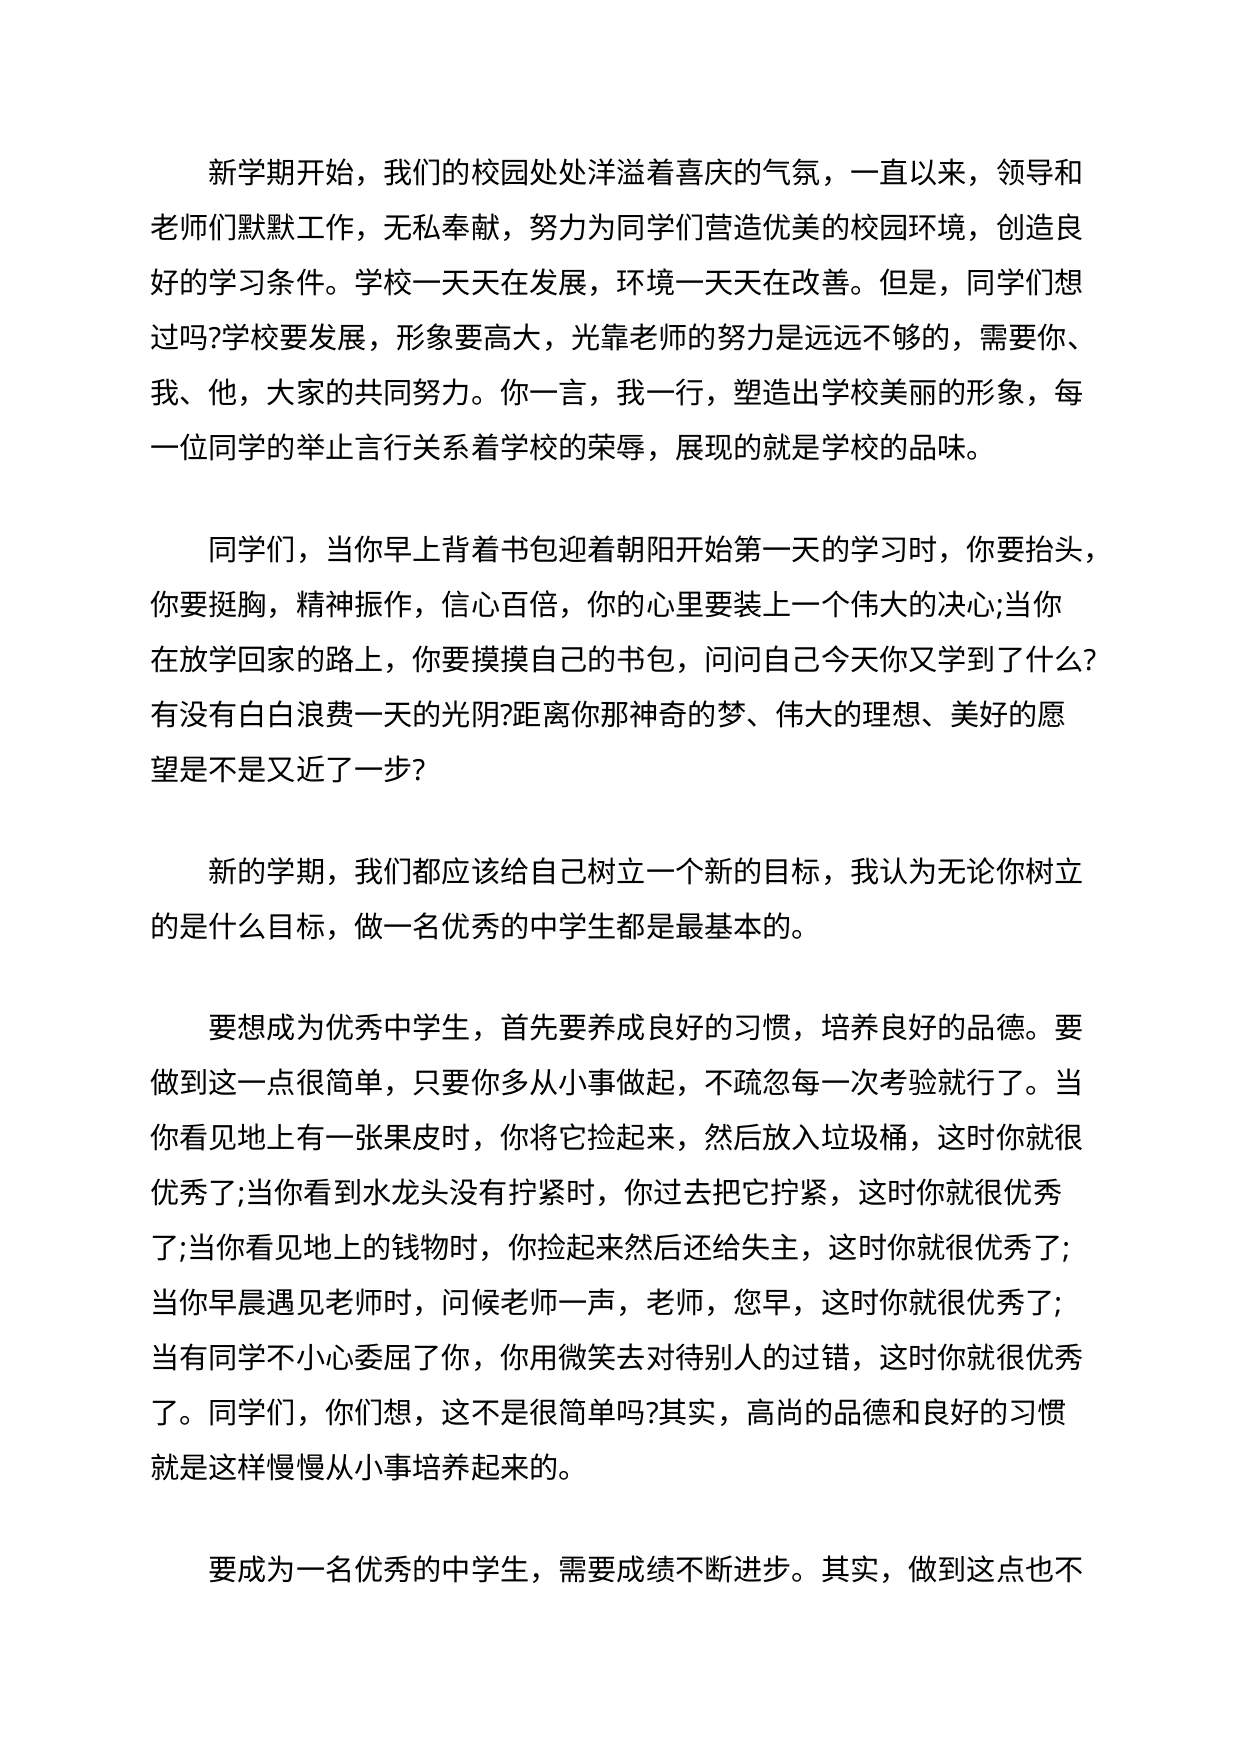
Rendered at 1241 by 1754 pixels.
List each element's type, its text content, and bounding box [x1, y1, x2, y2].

text 新的学期，我们都应该给自己树立一个新的目标，我认为无论你树立的是什么目标，做一名优秀的中学生都是最基本的。 [150, 848, 1090, 945]
text 新学期开始，我们的校园处处洋溢着喜庆的气氛，一直以来，领导和老师们默默工作，无私奉献，努力为同学们营造优美的校园环境，创造良好的学习条件。学校一天天在发展，环境一天天在改善。但是，同学们想过吗?学校要发展，形象要高大，光靠老师的努力是远远不够的，需要你、我、他，大家的共同努力。你一言，我一行，塑造出学校美丽的形象，每一位同学的举止言行关系着学校的荣辱，展现的就是学校的品味。 [150, 150, 1090, 467]
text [150, 1546, 1090, 1588]
text 要想成为优秀中学生，首先要养成良好的习惯，培养良好的品德。要做到这一点很简单，只要你多从小事做起，不疏忽每一次考验就行了。当你看见地上有一张果皮时，你将它捡起来，然后放入垃圾桶，这时你就很优秀了;当你看到水龙头没有拧紧时，你过去把它拧紧，这时你就很优秀了;当你看见地上的钱物时，你捡起来然后还给失主，这时你就很优秀了;当你早晨遇见老师时，问候老师一声，老师，您早，这时你就很优秀了;当有同学不小心委屈了你，你用微笑去对待别人的过错，这时你就很优秀了。同学们，你们想，这不是很简单吗?其实，高尚的品德和良好的习惯就是这样慢慢从小事培养起来的。 [150, 1005, 1090, 1487]
text 同学们，当你早上背着书包迎着朝阳开始第一天的学习时，你要抬头，你要挺胸，精神振作，信心百倍，你的心里要装上一个伟大的决心;当你在放学回家的路上，你要摸摸自己的书包，问问自己今天你又学到了什么?有没有白白浪费一天的光阴?距离你那神奇的梦、伟大的理想、美好的愿望是不是又近了一步? [150, 526, 1090, 789]
